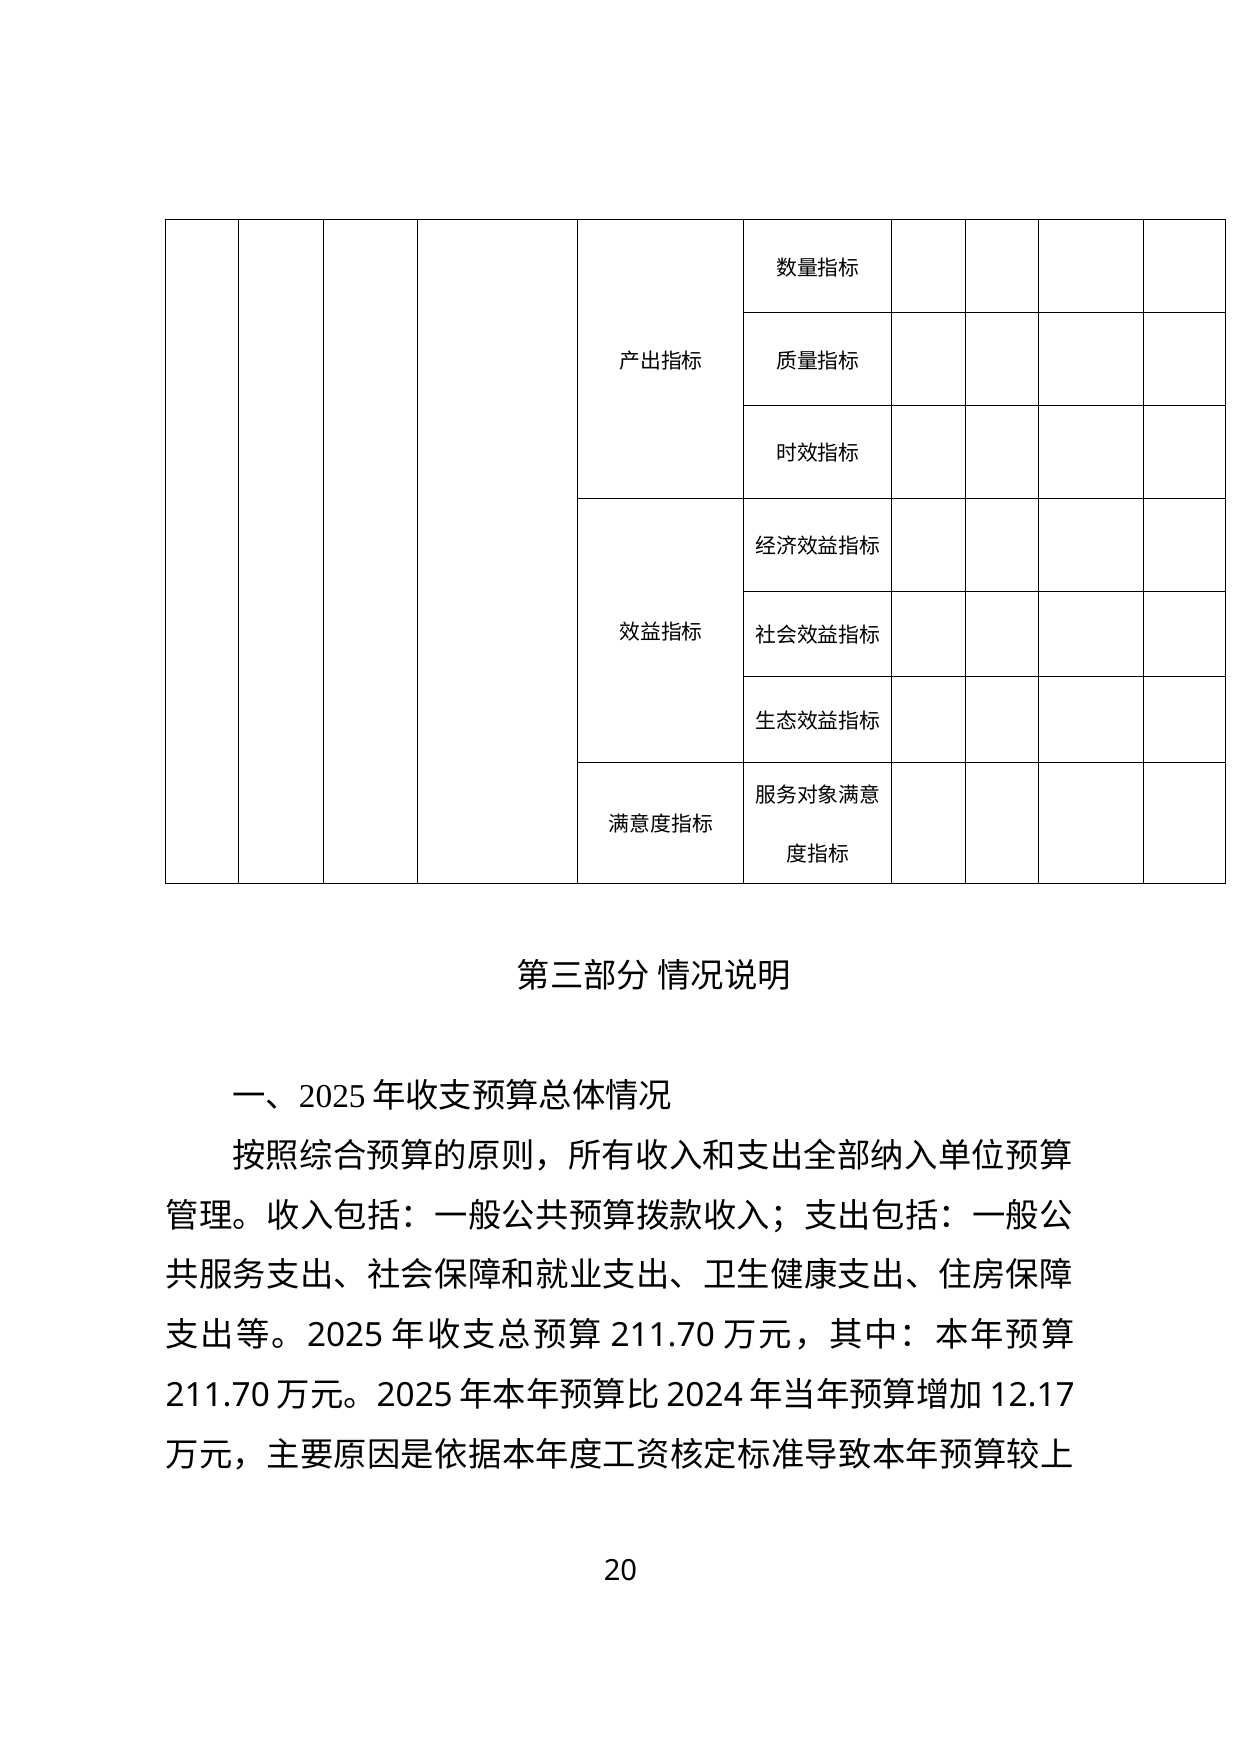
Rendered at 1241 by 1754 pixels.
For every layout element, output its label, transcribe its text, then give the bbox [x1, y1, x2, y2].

table_cell [1039, 677, 1143, 762]
table_cell [1039, 220, 1143, 312]
table_cell 质量指标 [744, 313, 891, 405]
table_cell 时效指标 [744, 406, 891, 498]
table_cell [1039, 313, 1143, 405]
table_cell [966, 592, 1038, 676]
text 一、2025年收支预算总体情况 [165, 1063, 1075, 1123]
table_cell [1144, 677, 1225, 762]
table_cell [1144, 592, 1225, 676]
table_cell [966, 763, 1038, 883]
table_cell [1144, 406, 1225, 498]
table_cell 经济效益指标 [744, 499, 891, 591]
table_cell [1039, 592, 1143, 676]
table_cell 产出指标 [578, 220, 743, 498]
table_cell [1144, 763, 1225, 883]
table_cell 效益指标 [578, 499, 743, 762]
table_cell [966, 499, 1038, 591]
table_cell 社会效益指标 [744, 592, 891, 676]
table_cell 满意度指标 [578, 763, 743, 883]
table_cell [892, 406, 965, 498]
table_cell [1144, 499, 1225, 591]
table_cell [892, 313, 965, 405]
table_cell 服务对象满意度指标 [744, 763, 891, 883]
table_cell [1144, 313, 1225, 405]
table_cell [892, 220, 965, 312]
table_cell [892, 677, 965, 762]
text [165, 1123, 1075, 1482]
table_cell [966, 220, 1038, 312]
table_cell [892, 592, 965, 676]
table_cell [1144, 220, 1225, 312]
table_cell 数量指标 [744, 220, 891, 312]
table_cell [892, 499, 965, 591]
text 第三部分 情况说明 [165, 943, 1075, 1003]
table_cell 生态效益指标 [744, 677, 891, 762]
table_cell [966, 313, 1038, 405]
table_cell [892, 763, 965, 883]
table_cell [966, 406, 1038, 498]
table_cell [1039, 763, 1143, 883]
table_cell [1039, 406, 1143, 498]
table_cell [1039, 499, 1143, 591]
table_cell [966, 677, 1038, 762]
